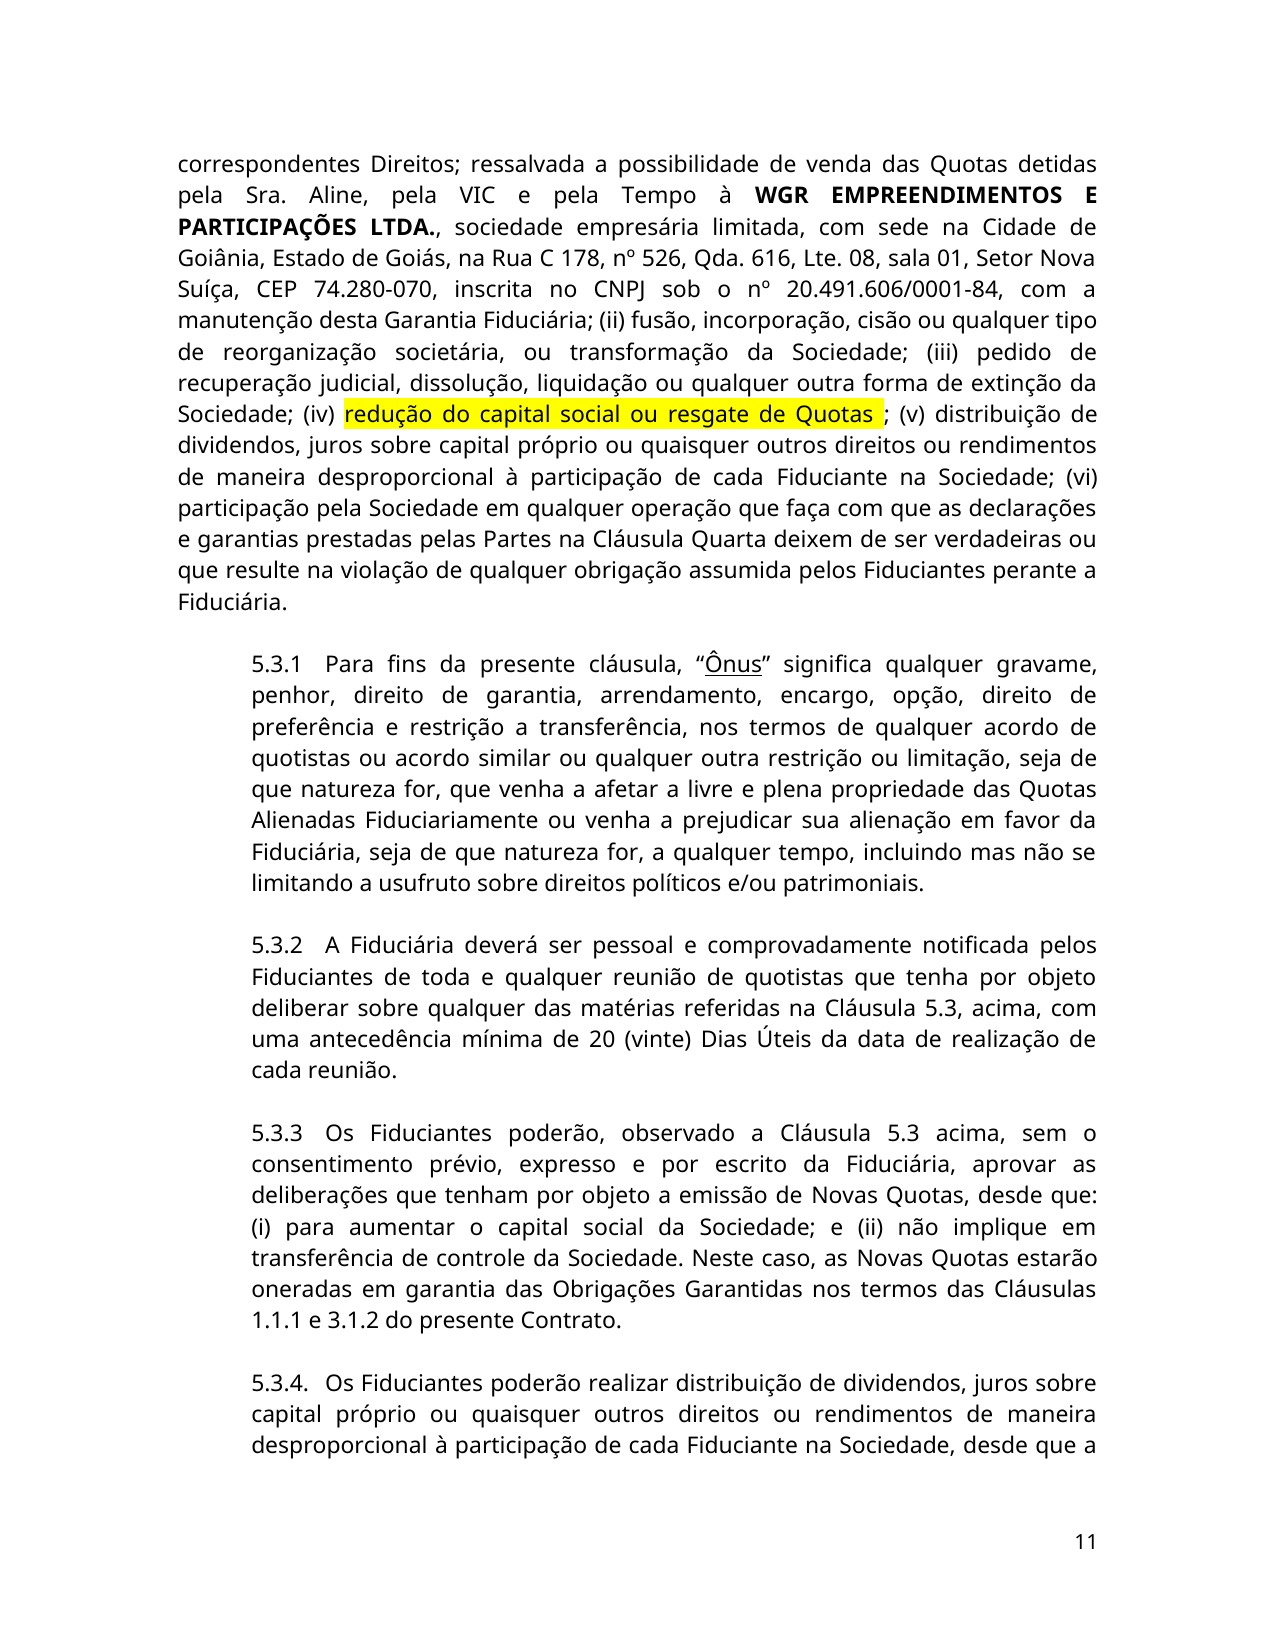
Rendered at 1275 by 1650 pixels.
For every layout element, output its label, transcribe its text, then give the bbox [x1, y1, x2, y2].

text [177, 148, 1098, 616]
text 5.3.1 Para fins da presente cláusula, “Ônus” significa qualquer gravame, penhor, direito de garantia, arrendamento, encargo, opção, direito de preferência e restrição a transferência, nos termos de qualquer acordo de quotistas ou acordo similar ou qualquer outra restrição ou limitação, seja de que natureza for, que venha a afetar a livre e plena propriedade das Quotas Alienadas Fiduciariamente ou venha a prejudicar sua alienação em favor da Fiduciária, seja de que natureza for, a qualquer tempo, incluindo mas não se limitando a usufruto sobre direitos políticos e/ou patrimoniais. [251, 648, 1098, 898]
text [251, 1366, 1098, 1460]
text 5.3.3 Os Fiduciantes poderão, observado a Cláusula 5.3 acima, sem o consentimento prévio, expresso e por escrito da Fiduciária, aprovar as deliberações que tenham por objeto a emissão de Novas Quotas, desde que: (i) para aumentar o capital social da Sociedade; e (ii) não implique em transferência de controle da Sociedade. Neste caso, as Novas Quotas estarão oneradas em garantia das Obrigações Garantidas nos termos das Cláusulas 1.1.1 e 3.1.2 do presente Contrato. [251, 1116, 1098, 1335]
text 5.3.2 A Fiduciária deverá ser pessoal e comprovadamente notificada pelos Fiduciantes de toda e qualquer reunião de quotistas que tenha por objeto deliberar sobre qualquer das matérias referidas na Cláusula 5.3, acima, com uma antecedência mínima de 20 (vinte) Dias Úteis da data de realização de cada reunião. [251, 929, 1098, 1085]
